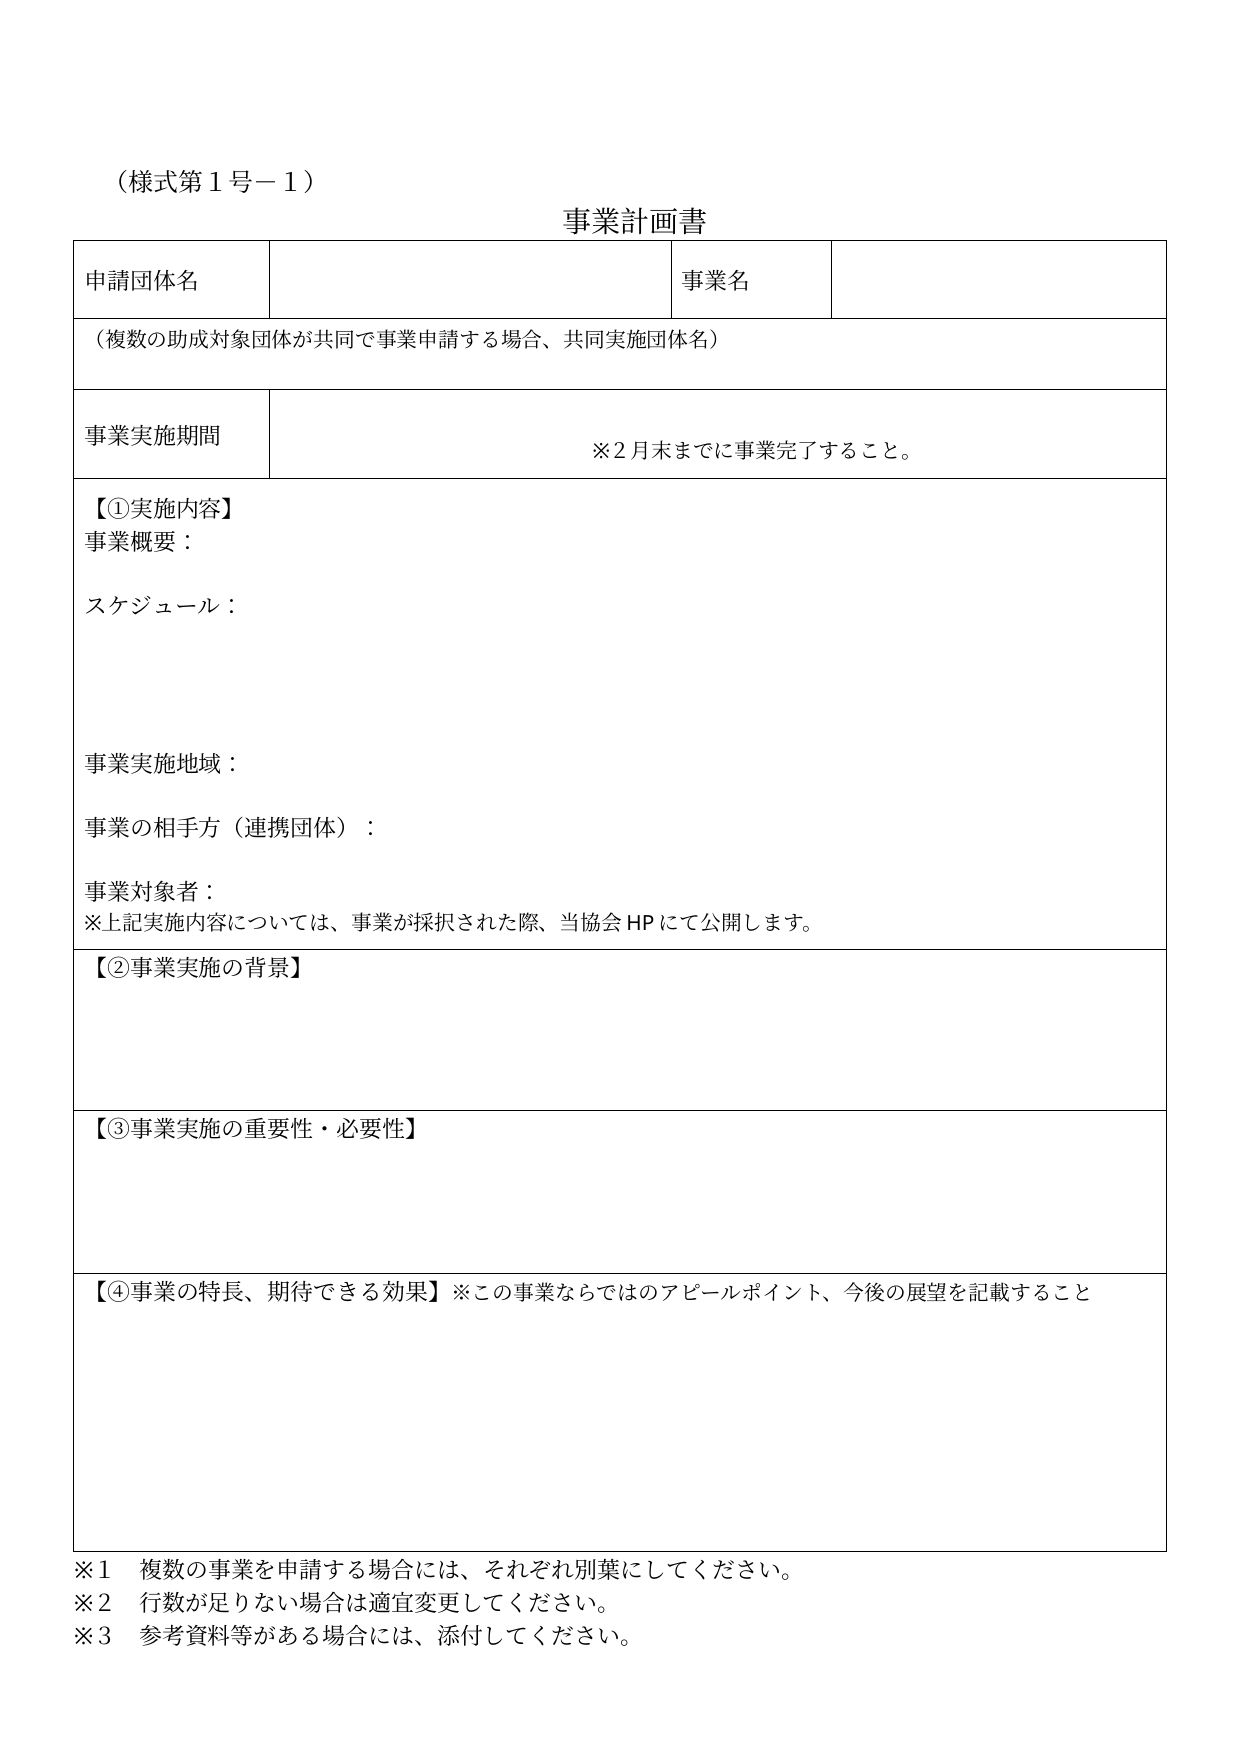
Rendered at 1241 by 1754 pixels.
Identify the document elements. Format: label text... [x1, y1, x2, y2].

text 事業計画書 [103, 198, 1167, 240]
table_cell 【④事業の特長、期待できる効果】※この事業ならではのアピールポイント、今後の展望を記載すること [74, 1274, 1166, 1551]
table_header 事業名 [672, 241, 831, 318]
text ※１ 複数の事業を申請する場合には、それぞれ別葉にしてください。 [74, 1552, 1167, 1585]
table_cell 【①実施内容】 事業概要： スケジュール： 事業実施地域： 事業の相手方（連携団体）： 事業対象者： ※上記実施内容については、事業が採択された際、当協会HPにて公開します。 [74, 479, 1166, 949]
table_cell ※２月末までに事業完了すること。 [270, 390, 1166, 478]
table_cell 【②事業実施の背景】 [74, 950, 1166, 1110]
table_cell 【③事業実施の重要性・必要性】 [74, 1111, 1166, 1273]
table_cell 事業実施期間 [74, 390, 269, 478]
table_header 申請団体名 [74, 241, 269, 318]
table_header [832, 241, 1166, 318]
text ※３ 参考資料等がある場合には、添付してください。 [74, 1618, 1167, 1651]
table_cell （複数の助成対象団体が共同で事業申請する場合、共同実施団体名） [74, 319, 1166, 389]
text ※２ 行数が足りない場合は適宜変更してください。 [74, 1585, 1167, 1618]
table_header [270, 241, 671, 318]
text （様式第１号－１） [103, 163, 1167, 198]
